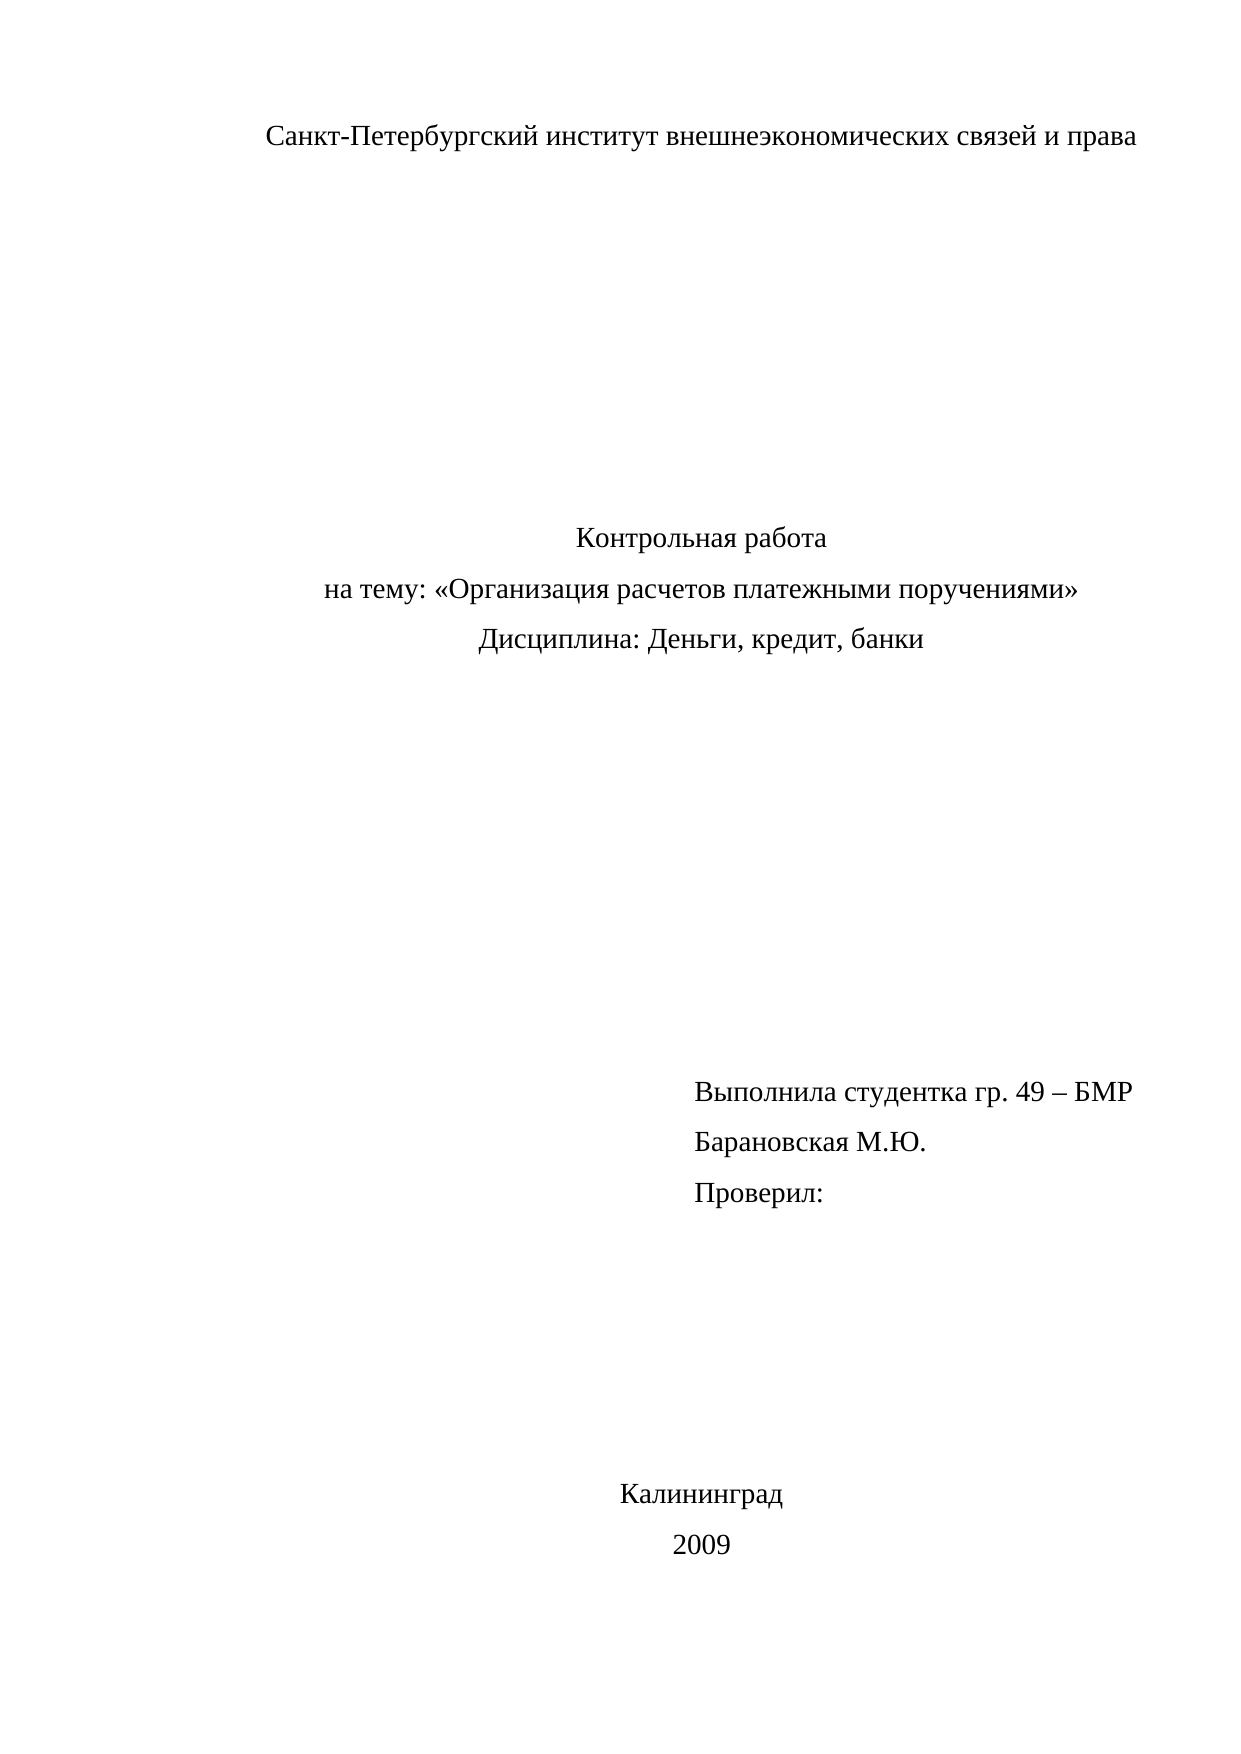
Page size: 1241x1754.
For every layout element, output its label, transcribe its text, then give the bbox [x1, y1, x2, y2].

text Дисциплина: Деньги, кредит, банки [177, 621, 1152, 655]
text Калининград [177, 1477, 1152, 1510]
text Барановская М.Ю. [177, 1124, 1152, 1158]
text 2009 [177, 1527, 1152, 1560]
text Проверил: [177, 1175, 1152, 1208]
text Контрольная работа [177, 521, 1152, 554]
text Санкт-Петербургский институт внешнеэкономических связей и права [177, 118, 1152, 152]
text на тему: «Организация расчетов платежными поручениями» [177, 571, 1152, 604]
text Выполнила студентка гр. 49 – БМР [177, 1074, 1152, 1108]
